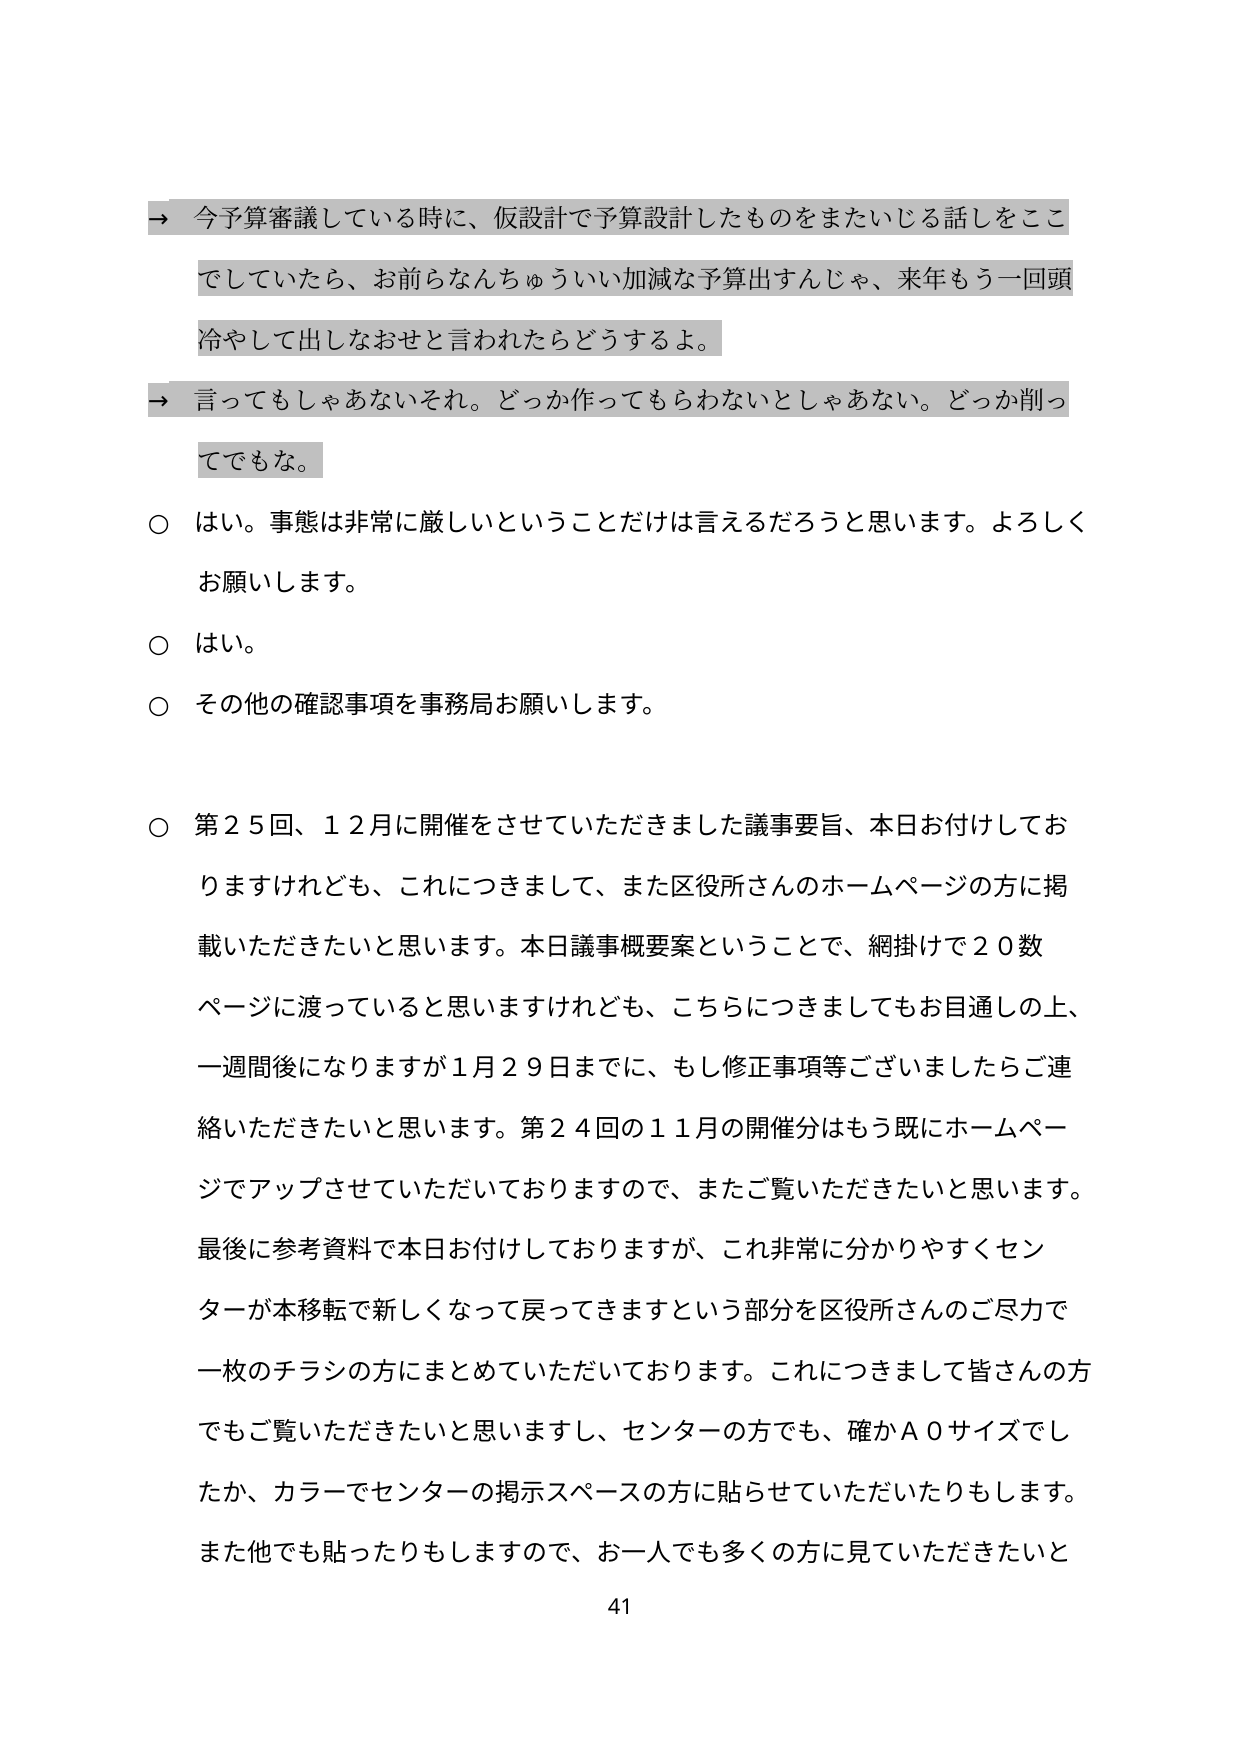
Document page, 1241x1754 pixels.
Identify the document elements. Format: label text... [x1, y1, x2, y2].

text ○ はい。事態は非常に厳しいということだけは言えるだろうと思います。よろしくお願いします。 [148, 490, 1092, 611]
text → 今予算審議している時に、仮設計で予算設計したものをまたいじる話しをここでしていたら、お前らなんちゅういい加減な予算出すんじゃ、来年もう一回頭冷やして出しなおせと言われたらどうするよ。 [148, 187, 1092, 369]
text ○ はい。 [148, 611, 1092, 672]
text → 言ってもしゃあないそれ。どっか作ってもらわないとしゃあない。どっか削ってでもな。 [148, 369, 1092, 490]
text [148, 793, 1092, 1581]
text ○ その他の確認事項を事務局お願いします。 [148, 672, 1092, 732]
